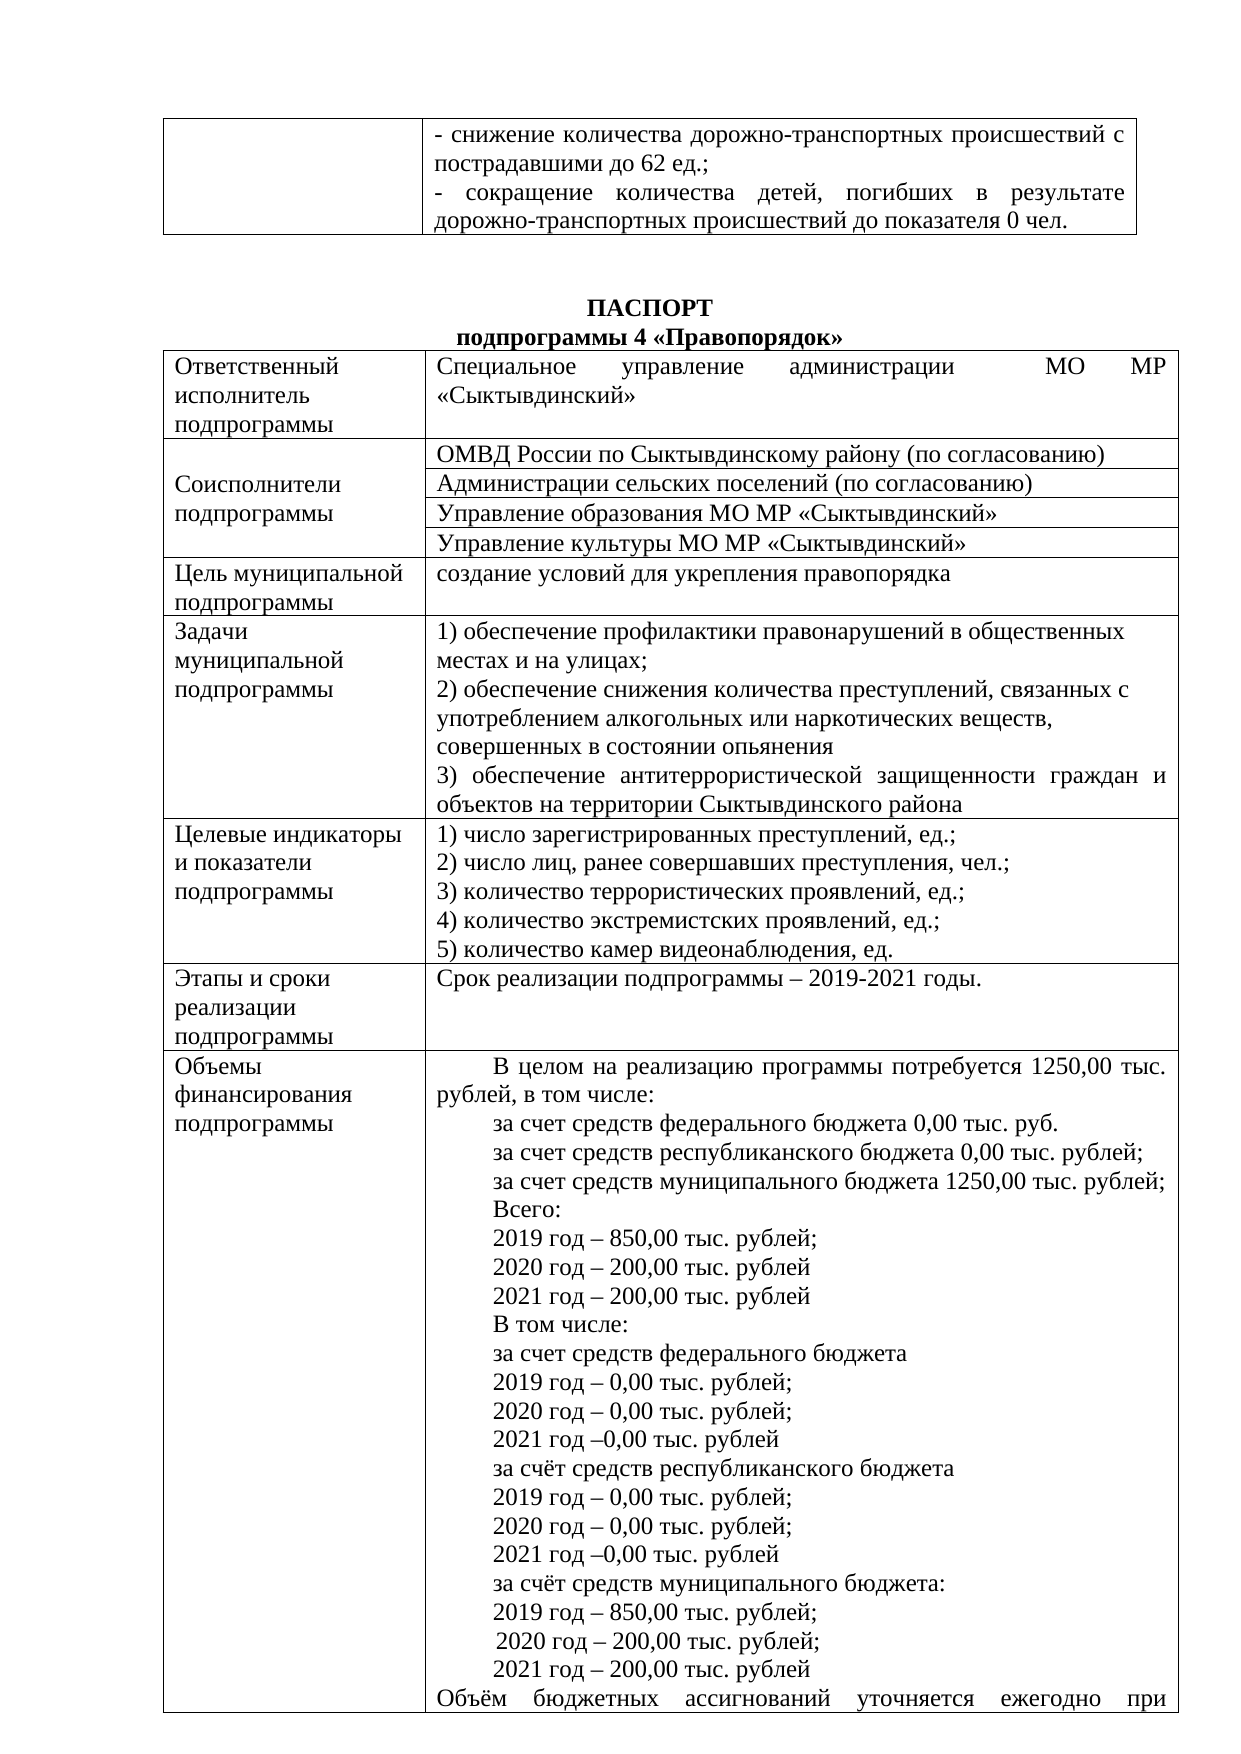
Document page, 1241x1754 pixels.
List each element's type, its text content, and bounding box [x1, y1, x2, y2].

table_cell Соисполнители подпрограммы [164, 439, 425, 557]
table_cell 1) число зарегистрированных преступлений, ед.; 2) число лиц, ранее совершавших преступления, чел.; 3) количество террористических проявлений, ед.; 4) количество экстремистских проявлений, ед.; 5) количество камер видеонаблюдения, ед. [426, 819, 1178, 962]
table_cell 1) обеспечение профилактики правонарушений в общественных местах и на улицах; 2) обеспечение снижения количества преступлений, связанных с употреблением алкогольных или наркотических веществ, совершенных в состоянии опьянения 3) обеспечение антитеррористической защищенности граждан и объектов на территории Сыктывдинского района [426, 616, 1178, 818]
table_cell Целевые индикаторы и показатели подпрограммы [164, 819, 425, 962]
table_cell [164, 119, 422, 234]
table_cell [426, 1051, 1178, 1712]
text ПАСПОРТ [162, 293, 1137, 322]
table_cell Срок реализации подпрограммы – 2019-2021 годы. [426, 964, 1178, 1050]
table_cell Этапы и сроки реализации подпрограммы [164, 964, 425, 1050]
table_header Специальное управление администрации МО МР «Сыктывдинский» [426, 351, 1178, 438]
table_cell создание условий для укрепления правопорядка [426, 558, 1178, 615]
table_cell Администрации сельских поселений (по согласованию) [426, 469, 1178, 497]
table_cell Цель муниципальной подпрограммы [164, 558, 425, 615]
text подпрограммы 4 «Правопорядок» [162, 322, 1137, 350]
table_header Ответственный исполнитель подпрограммы [164, 351, 425, 438]
table_cell ОМВД России по Сыктывдинскому району (по согласованию) [426, 439, 1178, 467]
table_cell Управление образования МО МР «Сыктывдинский» [426, 498, 1178, 527]
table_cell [423, 119, 1136, 234]
table_cell Задачи муниципальной подпрограммы [164, 616, 425, 818]
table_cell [164, 1051, 425, 1712]
table_cell Управление культуры МО МР «Сыктывдинский» [426, 528, 1178, 557]
